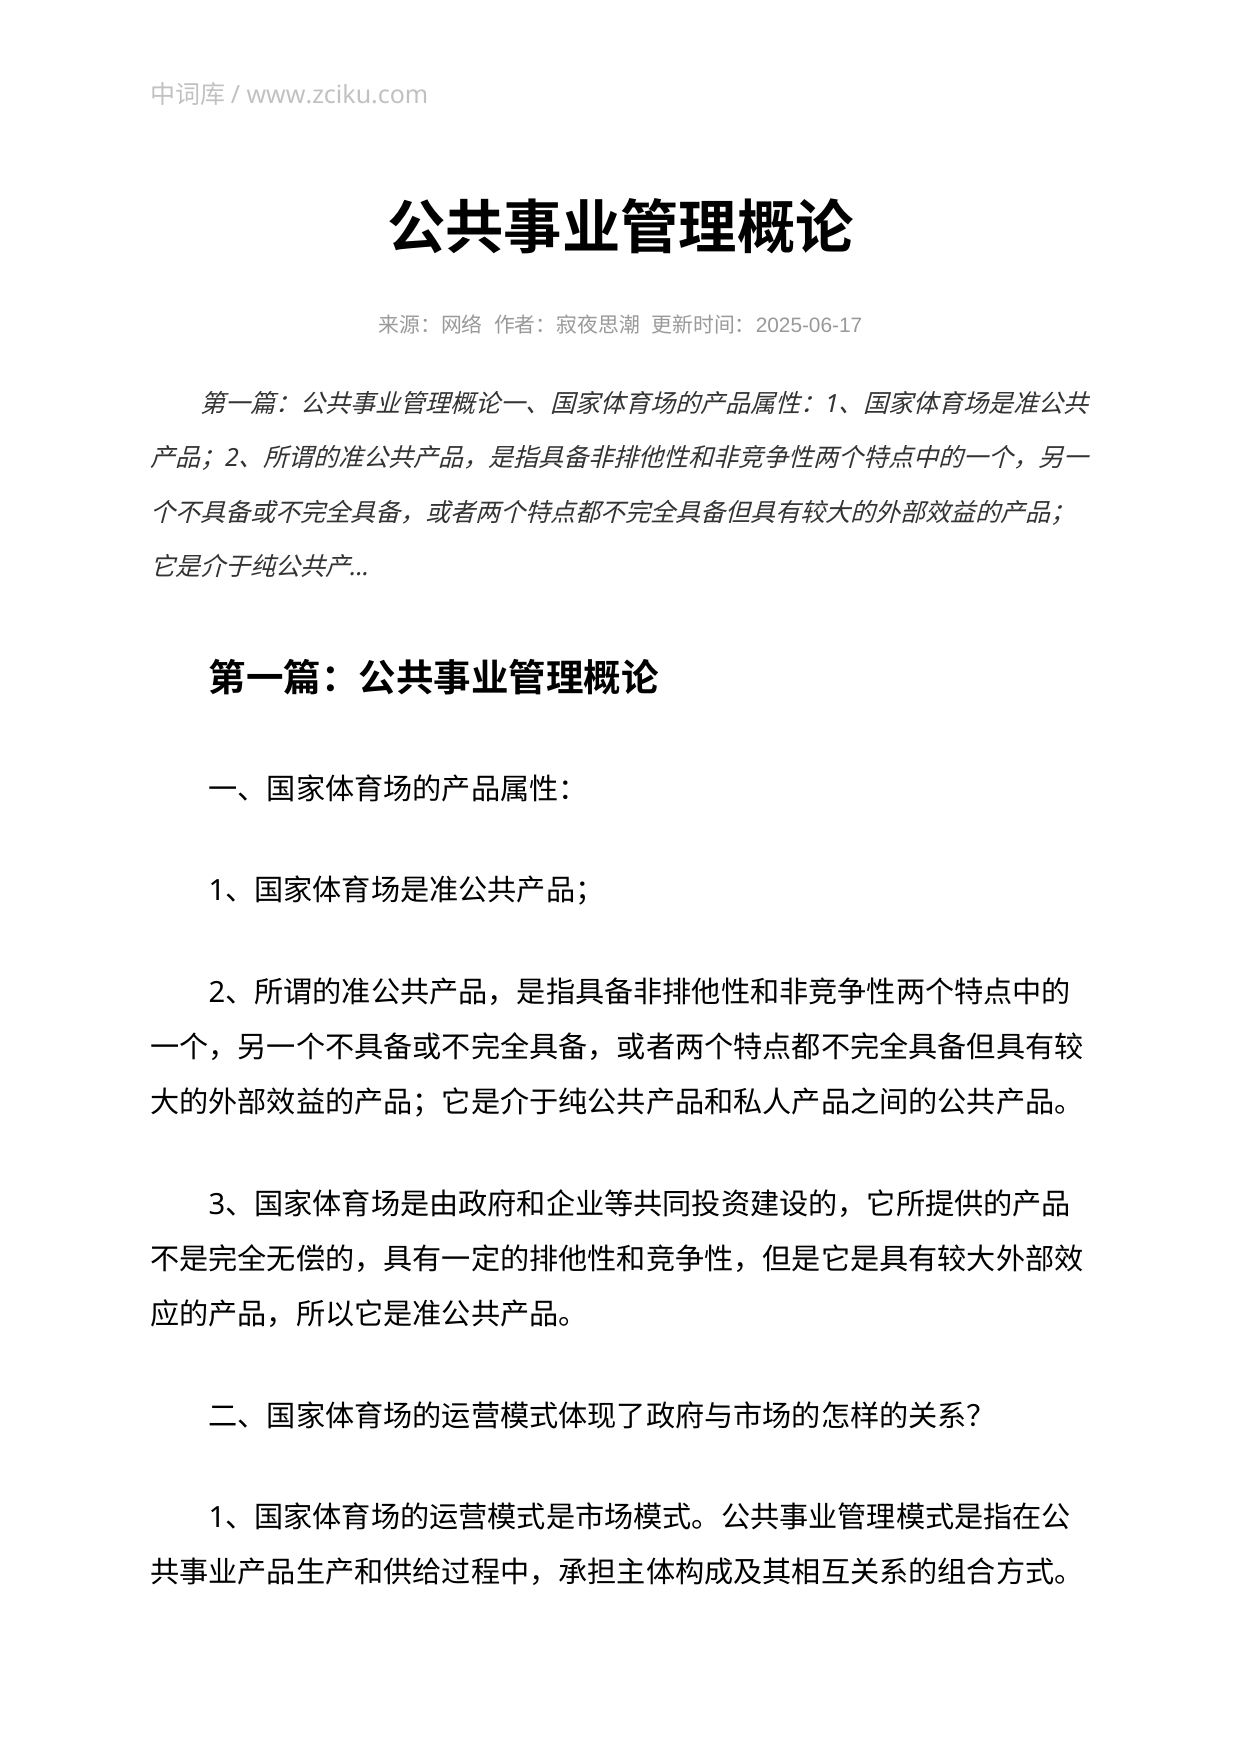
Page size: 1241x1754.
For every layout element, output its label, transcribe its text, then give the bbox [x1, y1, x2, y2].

text 第一篇：公共事业管理概论一、国家体育场的产品属性：1、国家体育场是准公共产品；2、所谓的准公共产品，是指具备非排他性和非竞争性两个特点中的一个，另一个不具备或不完全具备，或者两个特点都不完全具备但具有较大的外部效益的产品；它是介于纯公共产... [150, 383, 1090, 583]
text 一、国家体育场的产品属性： [150, 765, 1090, 807]
text 3、国家体育场是由政府和企业等共同投资建设的，它所提供的产品不是完全无偿的，具有一定的排他性和竞争性，但是它是具有较大外部效应的产品，所以它是准公共产品。 [150, 1181, 1090, 1333]
text 第一篇：公共事业管理概论 [150, 648, 1090, 702]
text 来源：网络 作者：寂夜思潮 更新时间：2025-06-17 [150, 313, 1090, 337]
text 二、国家体育场的运营模式体现了政府与市场的怎样的关系？ [150, 1392, 1090, 1434]
subtitle 公共事业管理概论 [150, 181, 1090, 266]
text 1、国家体育场是准公共产品； [150, 867, 1090, 909]
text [150, 1494, 1090, 1591]
text 2、所谓的准公共产品，是指具备非排他性和非竞争性两个特点中的一个，另一个不具备或不完全具备，或者两个特点都不完全具备但具有较大的外部效益的产品；它是介于纯公共产品和私人产品之间的公共产品。 [150, 969, 1090, 1121]
